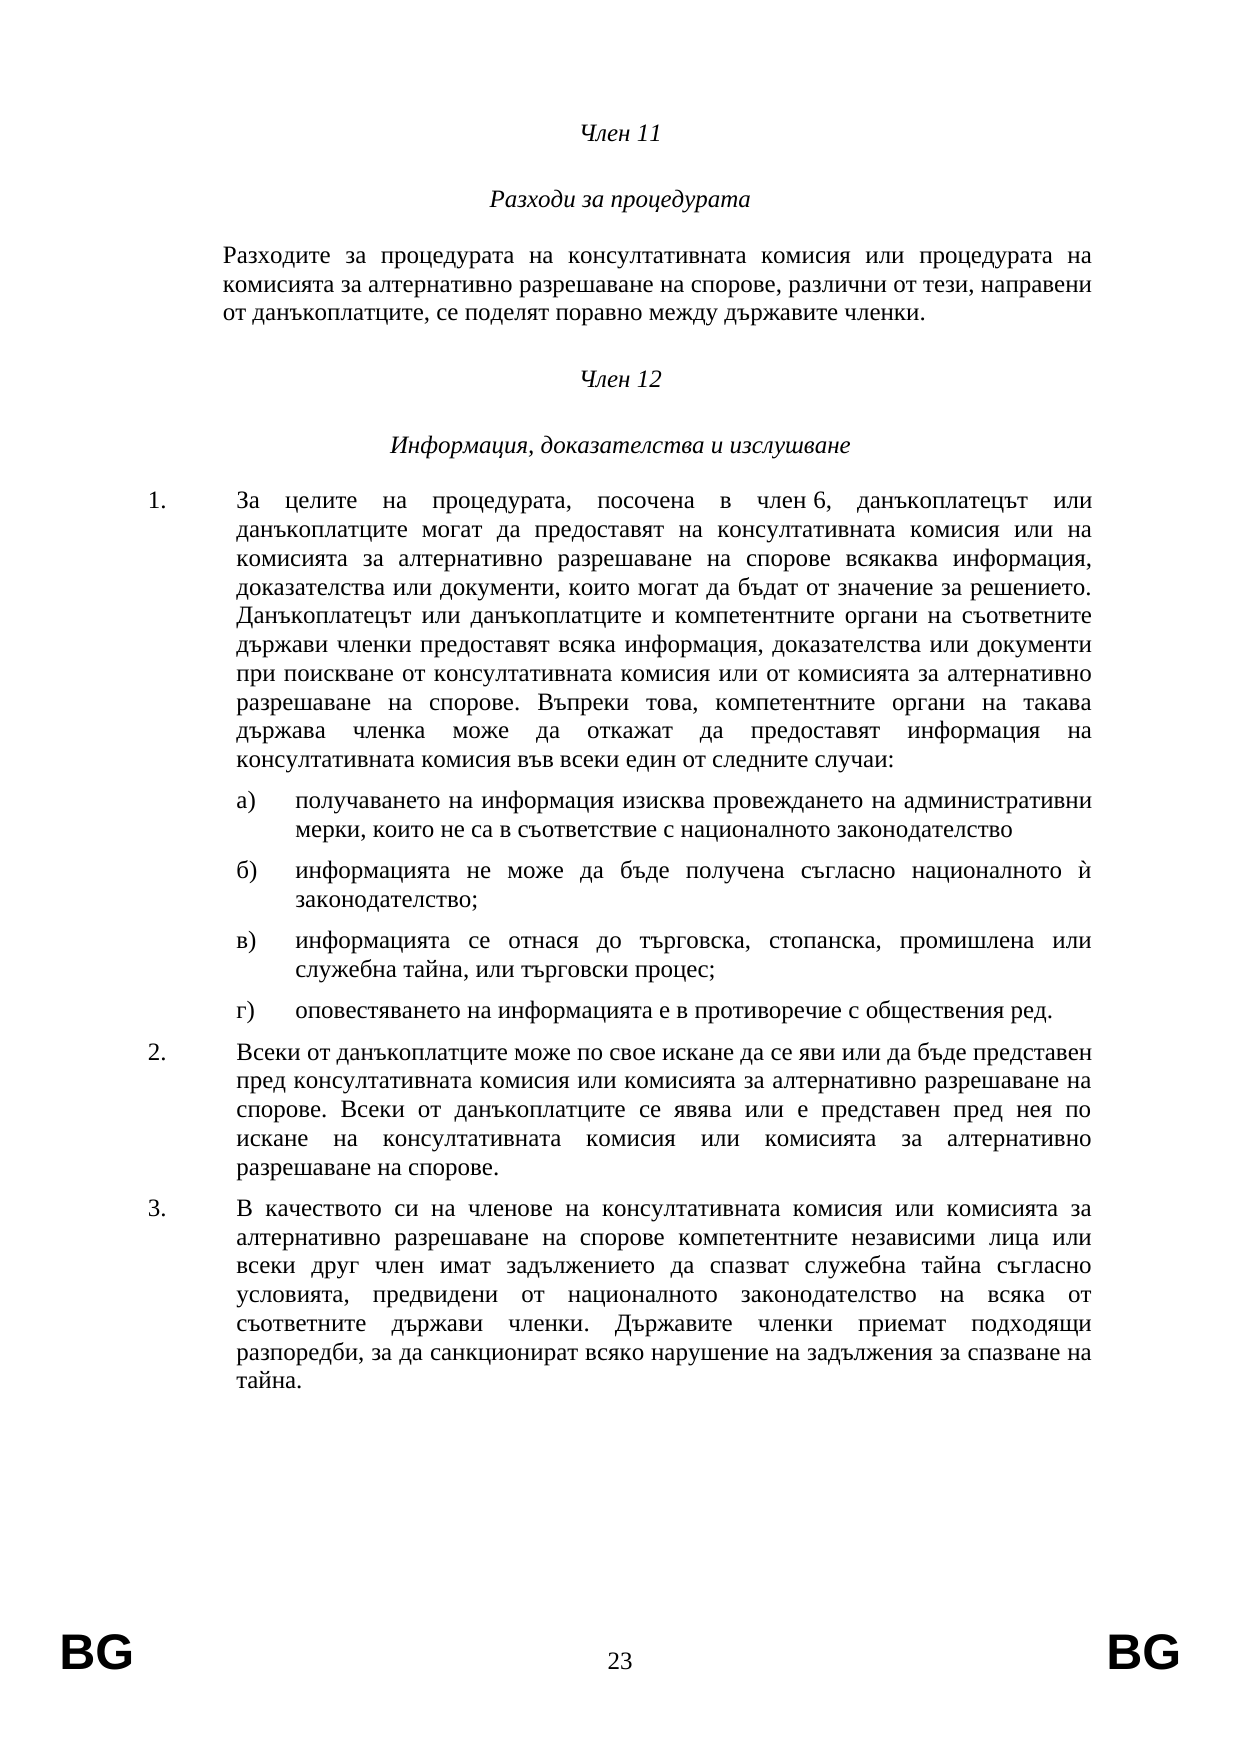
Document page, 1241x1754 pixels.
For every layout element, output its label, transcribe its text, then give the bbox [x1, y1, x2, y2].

text Разходи за процедурата [148, 184, 1093, 213]
text г) оповестяването на информацията е в противоречие с обществения ред. [236, 996, 1093, 1024]
text Информация, доказателства и изслушване [148, 430, 1093, 459]
list Разходите за процедурата на консултативната комисия или процедурата на комисията за алтернативно разрешаване на спорове, различни от тези, направени от данъкоплатците, се поделят поравно между държавите членки. [223, 240, 1093, 326]
text 3. В качеството си на членове на консултативната комисия или комисията за алтернативно разрешаване на спорове компетентните независими лица или всеки друг член имат задължението да спазват служебна тайна съгласно условията, предвидени от националното законодателство на всяка от съответните държави членки. Държавите членки приемат подходящи разпоредби, за да санкционират всяко нарушение на задължения за спазване на тайна. [148, 1193, 1093, 1394]
text а) получаването на информация изисква провеждането на административни мерки, които не са в съответствие с националното законодателство [236, 786, 1093, 843]
text б) информацията не може да бъде получена съгласно националното ѝ законодателство; [236, 856, 1093, 913]
text Член 12 [148, 364, 1093, 392]
text в) информацията се отнася до търговска, стопанска, промишлена или служебна тайна, или търговски процес; [236, 926, 1093, 983]
text Член 11 [148, 118, 1093, 147]
text 2. Всеки от данъкоплатците може по свое искане да се яви или да бъде представен пред консултативната комисия или комисията за алтернативно разрешаване на спорове. Всеки от данъкоплатците се явява или е представен пред нея по искане на консултативната комисия или комисията за алтернативно разрешаване на спорове. [148, 1037, 1093, 1181]
text 1. За целите на процедурата, посочена в член 6, данъкоплатецът или данъкоплатците могат да предоставят на консултативната комисия или на комисията за алтернативно разрешаване на спорове всякаква информация, доказателства или документи, които могат да бъдат от значение за решението. Данъкоплатецът или данъкоплатците и компетентните органи на съответните държави членки предоставят всяка информация, доказателства или документи при поискване от консултативната комисия или от комисията за алтернативно разрешаване на спорове. Въпреки това, компетентните органи на такава държава членка може да откажат да предоставят информация на консултативната комисия във всеки един от следните случаи: [148, 486, 1093, 773]
